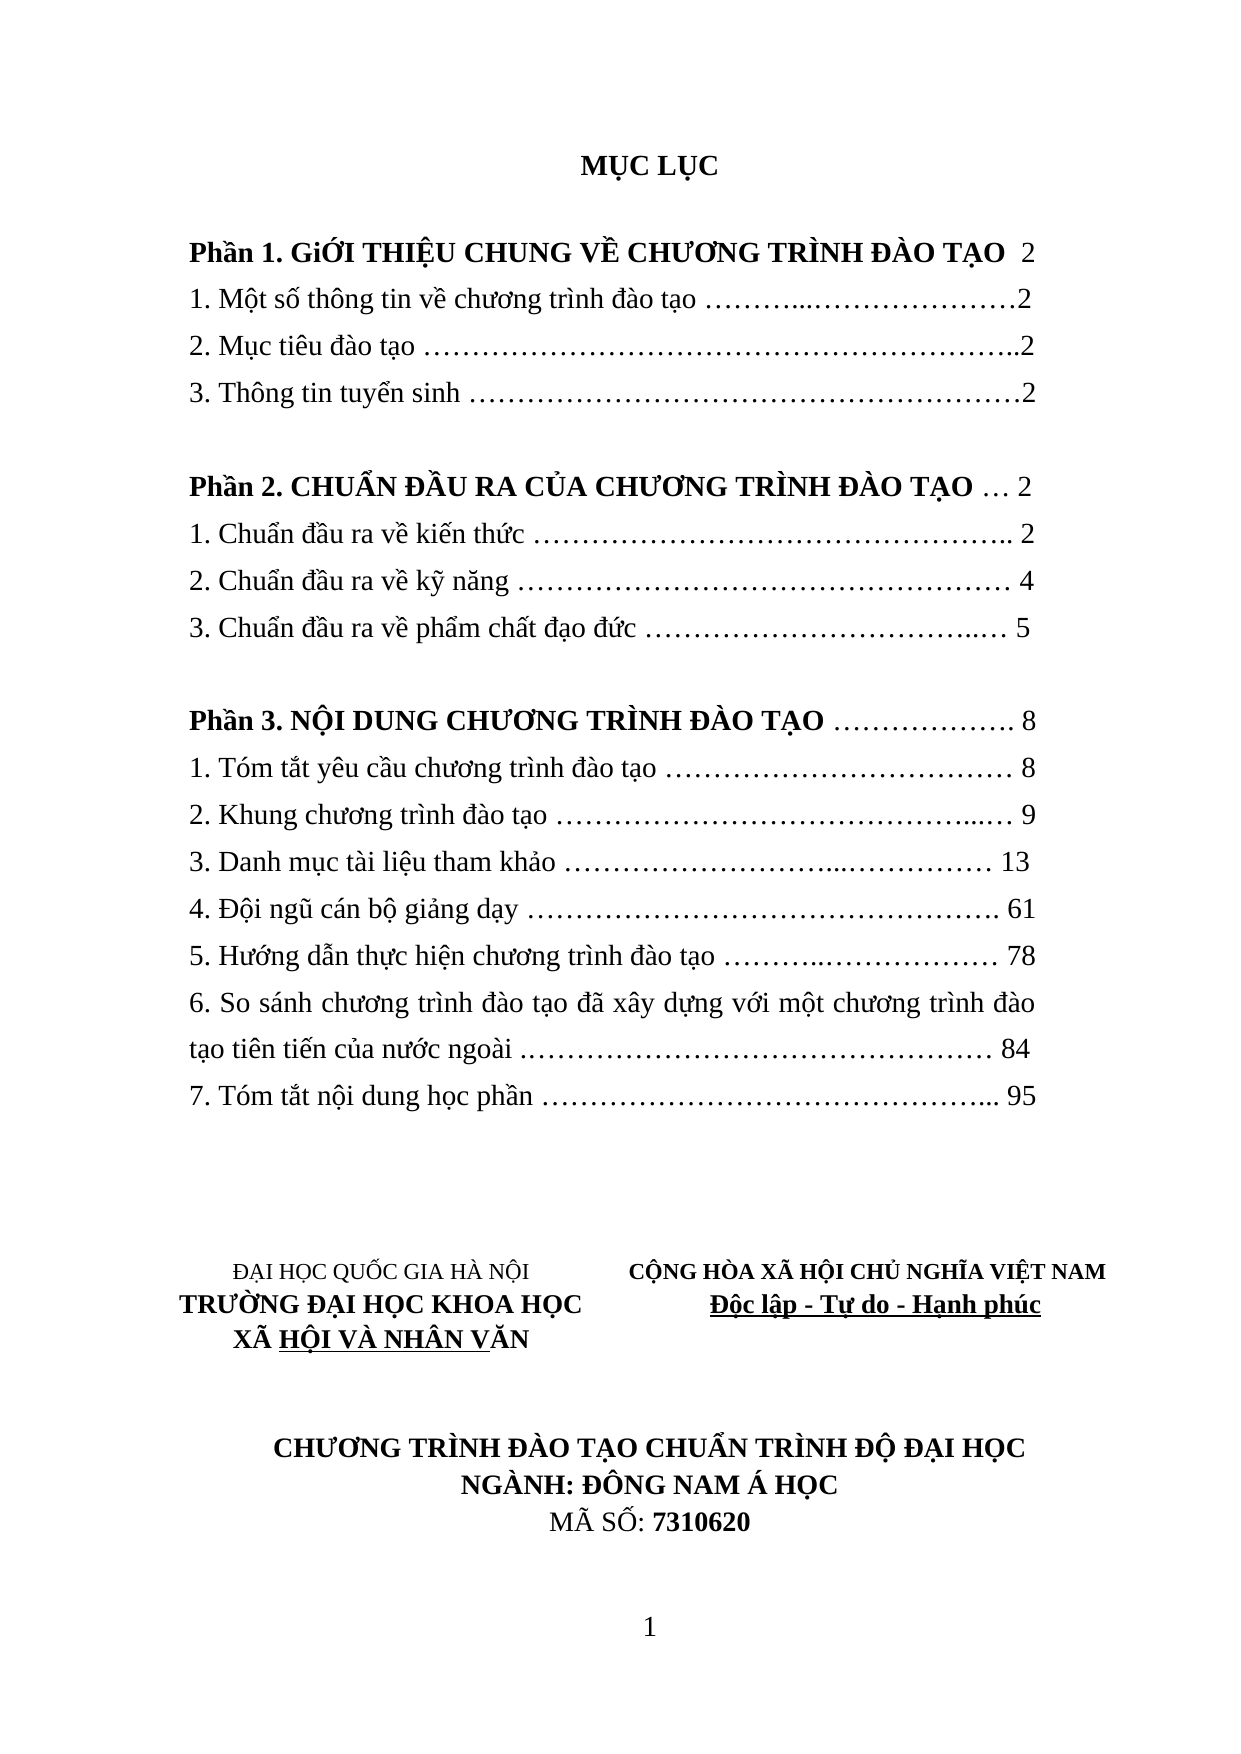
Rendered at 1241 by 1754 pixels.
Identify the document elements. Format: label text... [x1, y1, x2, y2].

table_header ĐẠI HỌC QUỐC GIA HÀ NỘI TRƯỜNG ĐẠI HỌC KHOA HỌC XÃ HỘI VÀ NHÂN VĂN [145, 1258, 617, 1395]
text NGÀNH: ĐÔNG NAM Á HỌC [189, 1468, 1110, 1500]
table_header CỘNG HÒA XÃ HỘI CHỦ NGHĨA VIỆT NAM Độc lập - Tự do - Hạnh phúc [617, 1258, 1133, 1395]
subtitle CHƯƠNG TRÌNH ĐÀO TẠO CHUẨN TRÌNH ĐỘ ĐẠI HỌC [189, 1431, 1110, 1463]
text MỤC LỤC [189, 148, 1110, 181]
text MÃ SỐ: 7310620 [189, 1505, 1110, 1538]
